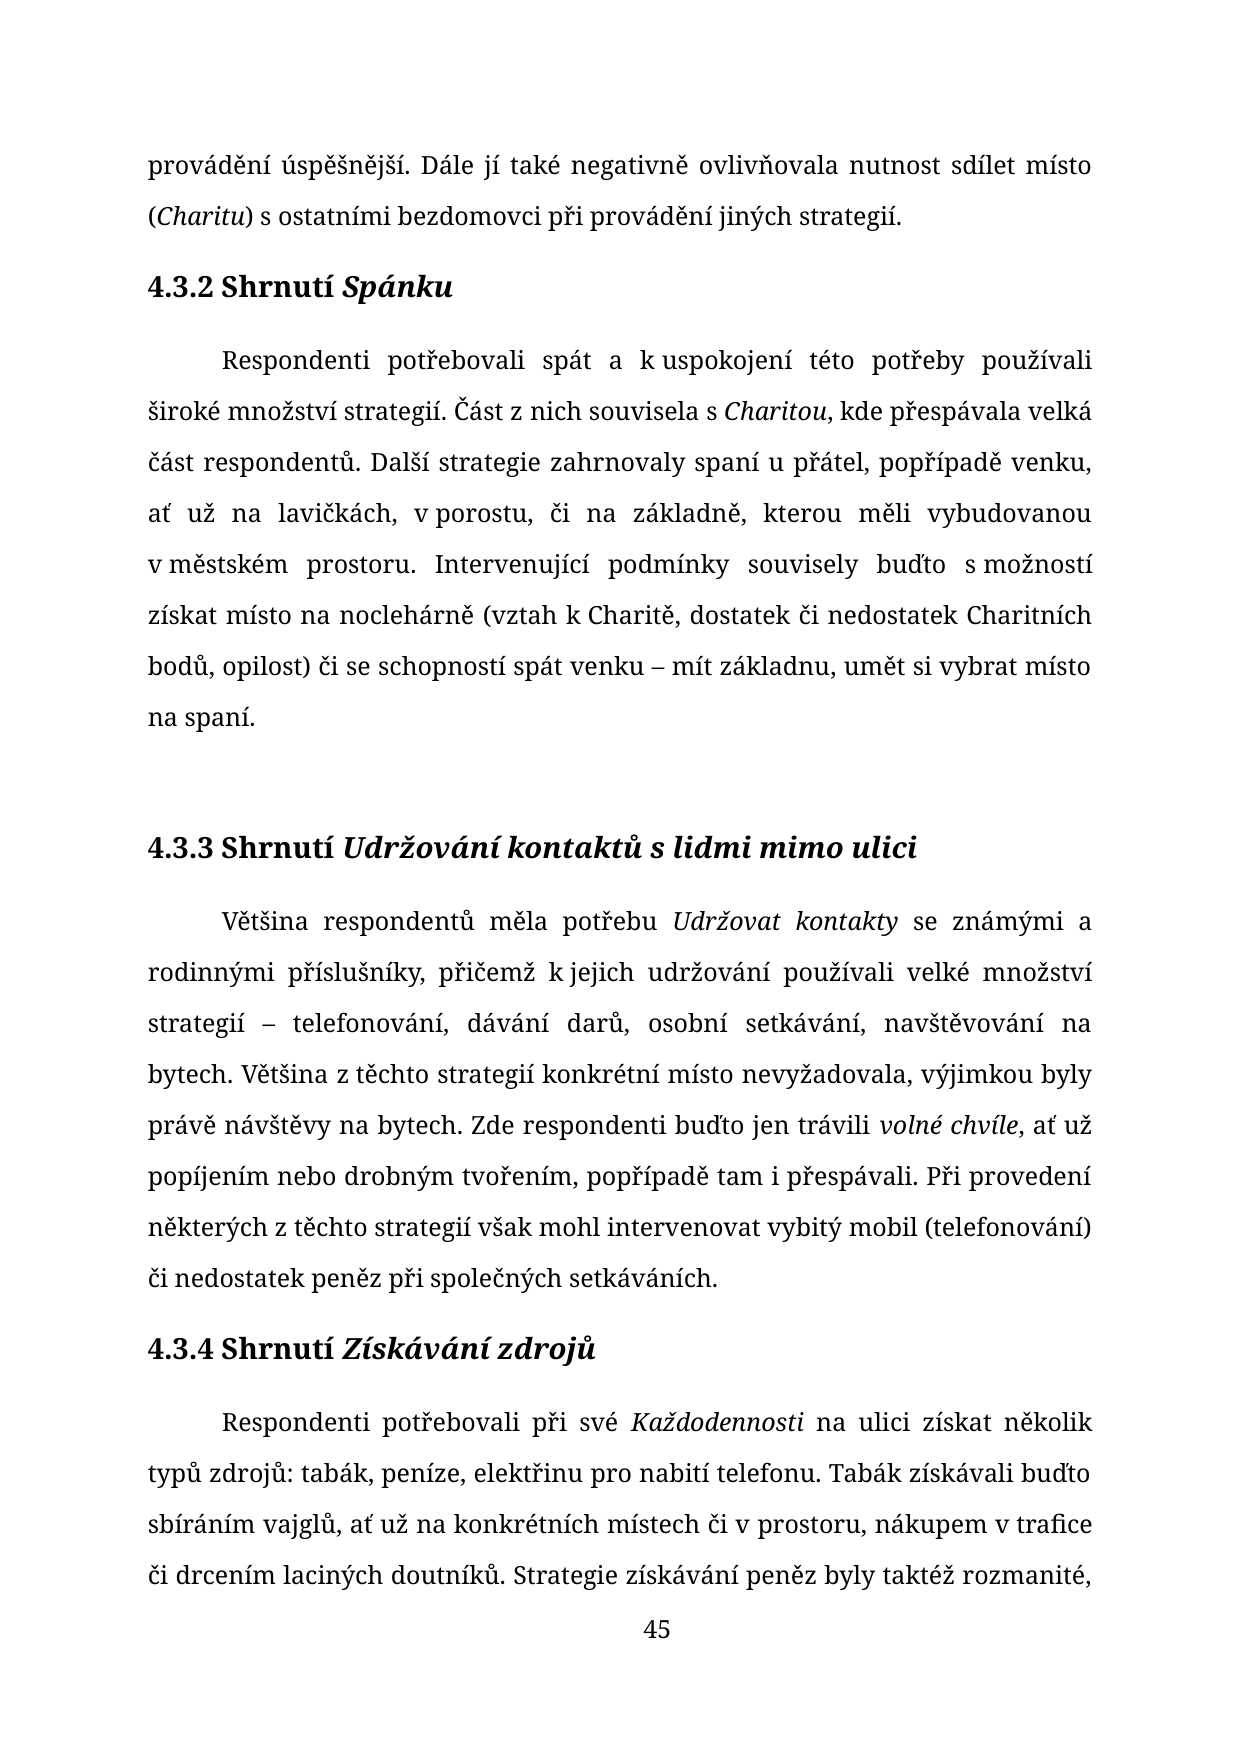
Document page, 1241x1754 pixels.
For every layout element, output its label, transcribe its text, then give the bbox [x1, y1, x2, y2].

text Respondenti potřebovali spát a k uspokojení této potřeby používali široké množství strategií. Část z nich souvisela s Charitou, kde přespávala velká část respondentů. Další strategie zahrnovaly spaní u přátel, popřípadě venku, ať už na lavičkách, v porostu, či na základně, kterou měli vybudovanou v městském prostoru. Intervenující podmínky souvisely buďto s možností získat místo na noclehárně (vztah k Charitě, dostatek či nedostatek Charitních bodů, opilost) či se schopností spát venku – mít základnu, umět si vybrat místo na spaní. [148, 343, 1092, 734]
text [148, 1404, 1092, 1592]
subtitle 4.3.3 Shrnutí Udržování kontaktů s lidmi mimo ulici [148, 827, 1092, 867]
text Většina respondentů měla potřebu Udržovat kontakty se známými a rodinnými příslušníky, přičemž k jejich udržování používali velké množství strategií – telefonování, dávání darů, osobní setkávání, navštěvování na bytech. Většina z těchto strategií konkrétní místo nevyžadovala, výjimkou byly právě návštěvy na bytech. Zde respondenti buďto jen trávili volné chvíle, ať už popíjením nebo drobným tvořením, popřípadě tam i přespávali. Při provedení některých z těchto strategií však mohl intervenovat vybitý mobil (telefonování) či nedostatek peněz při společných setkáváních. [148, 903, 1092, 1294]
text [148, 148, 1092, 233]
subtitle 4.3.2 Shrnutí Spánku [148, 266, 1092, 306]
subtitle 4.3.4 Shrnutí Získávání zdrojů [148, 1328, 1092, 1368]
